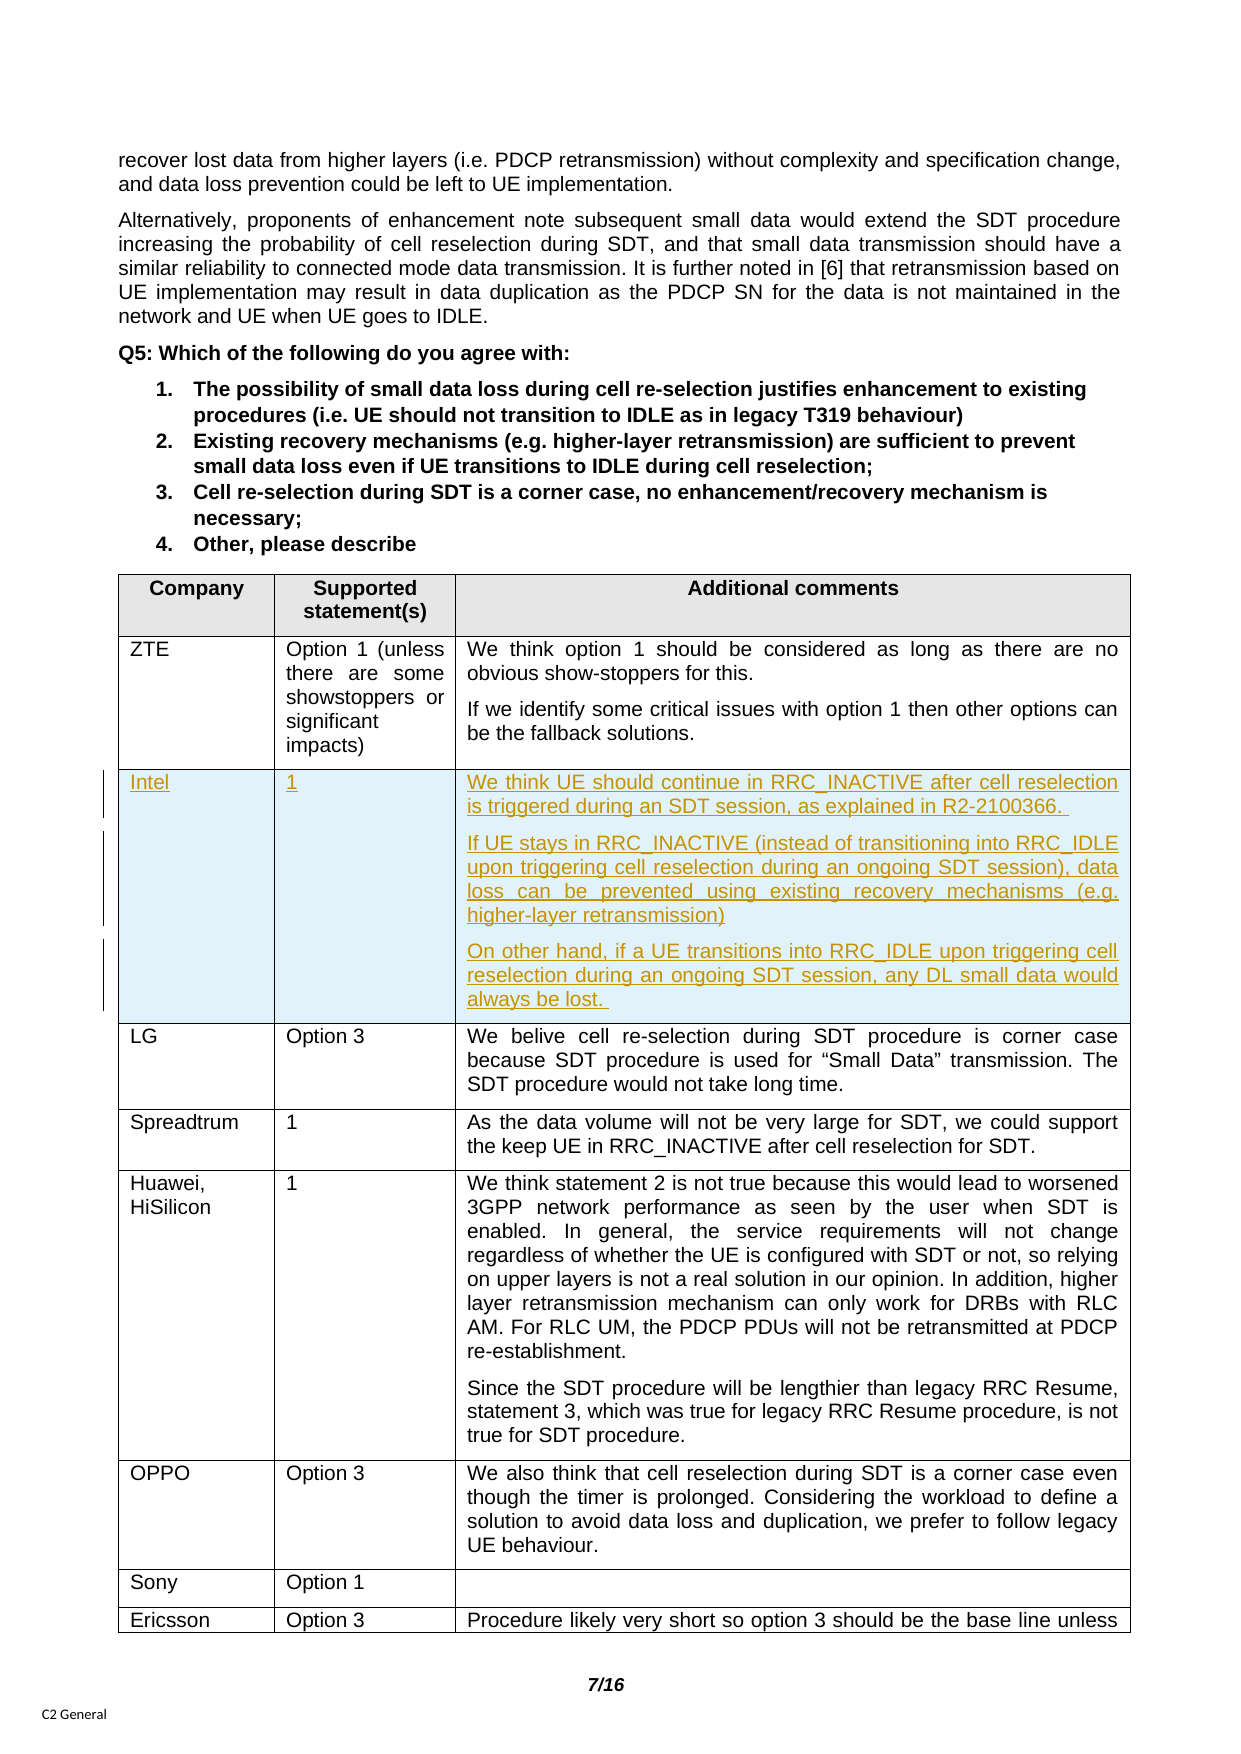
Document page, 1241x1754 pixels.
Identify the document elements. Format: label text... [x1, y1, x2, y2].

table_cell We think option 1 should be considered as long as there are no obvious show-stoppers for this. If we identify some critical issues with option 1 then other options can be the fallback solutions. [456, 637, 1130, 769]
table_cell Ericsson [119, 1608, 274, 1632]
table_header Company [119, 575, 274, 636]
table_cell Option 3 [275, 1024, 455, 1109]
table_cell We also think that cell reselection during SDT is a corner case even though the timer is prolonged. Considering the workload to define a solution to avoid data loss and duplication, we prefer to follow legacy UE behaviour. [456, 1461, 1130, 1569]
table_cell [456, 1608, 1130, 1632]
table_cell We think statement 2 is not true because this would lead to worsened 3GPP network performance as seen by the user when SDT is enabled. In general, the service requirements will not change regardless of whether the UE is configured with SDT or not, so relying on upper layers is not a real solution in our opinion. In addition, higher layer retransmission mechanism can only work for DRBs with RLC AM. For RLC UM, the PDCP PDUs will not be retransmitted at PDCP re-establishment. Since the SDT procedure will be lengthier than legacy RRC Resume, statement 3, which was true for legacy RRC Resume procedure, is not true for SDT procedure. [456, 1171, 1130, 1460]
table_cell We belive cell re-selection during SDT procedure is corner case because SDT procedure is used for “Small Data” transmission. The SDT procedure would not take long time. [456, 1024, 1130, 1109]
list Other, please describe [156, 532, 1122, 556]
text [118, 148, 1122, 196]
table_cell OPPO [119, 1461, 274, 1569]
table_cell Option 3 [275, 1461, 455, 1569]
list The possibility of small data loss during cell re-selection justifies enhancement to existing procedures (i.e. UE should not transition to IDLE as in legacy T319 behaviour) [156, 377, 1122, 427]
table_cell Option 3 [275, 1608, 455, 1632]
table_cell Spreadtrum [119, 1110, 274, 1170]
table_cell ZTE [119, 637, 274, 769]
table_header Additional comments [456, 575, 1130, 636]
table_cell 1 [275, 1171, 455, 1460]
table_cell Option 1 [275, 1570, 455, 1607]
table_cell [456, 1570, 1130, 1607]
table_header Supported statement(s) [275, 575, 455, 636]
table_cell Sony [119, 1570, 274, 1607]
table_cell Option 1 (unless there are some showstoppers or significant impacts) [275, 637, 455, 769]
table_cell Huawei, HiSilicon [119, 1171, 274, 1460]
table_cell LG [119, 1024, 274, 1109]
text Q5: Which of the following do you agree with: [118, 340, 1122, 364]
table_cell As the data volume will not be very large for SDT, we could support the keep UE in RRC_INACTIVE after cell reselection for SDT. [456, 1110, 1130, 1170]
list Cell re-selection during SDT is a corner case, no enhancement/recovery mechanism is necessary; [156, 480, 1122, 530]
text Alternatively, proponents of enhancement note subsequent small data would extend the SDT procedure increasing the probability of cell reselection during SDT, and that small data transmission should have a similar reliability to connected mode data transmission. It is further noted in [6] that retransmission based on UE implementation may result in data duplication as the PDCP SN for the data is not maintained in the network and UE when UE goes to IDLE. [118, 208, 1122, 328]
table_cell 1 [275, 1110, 455, 1170]
list Existing recovery mechanisms (e.g. higher-layer retransmission) are sufficient to prevent small data loss even if UE transitions to IDLE during cell reselection; [156, 428, 1122, 478]
